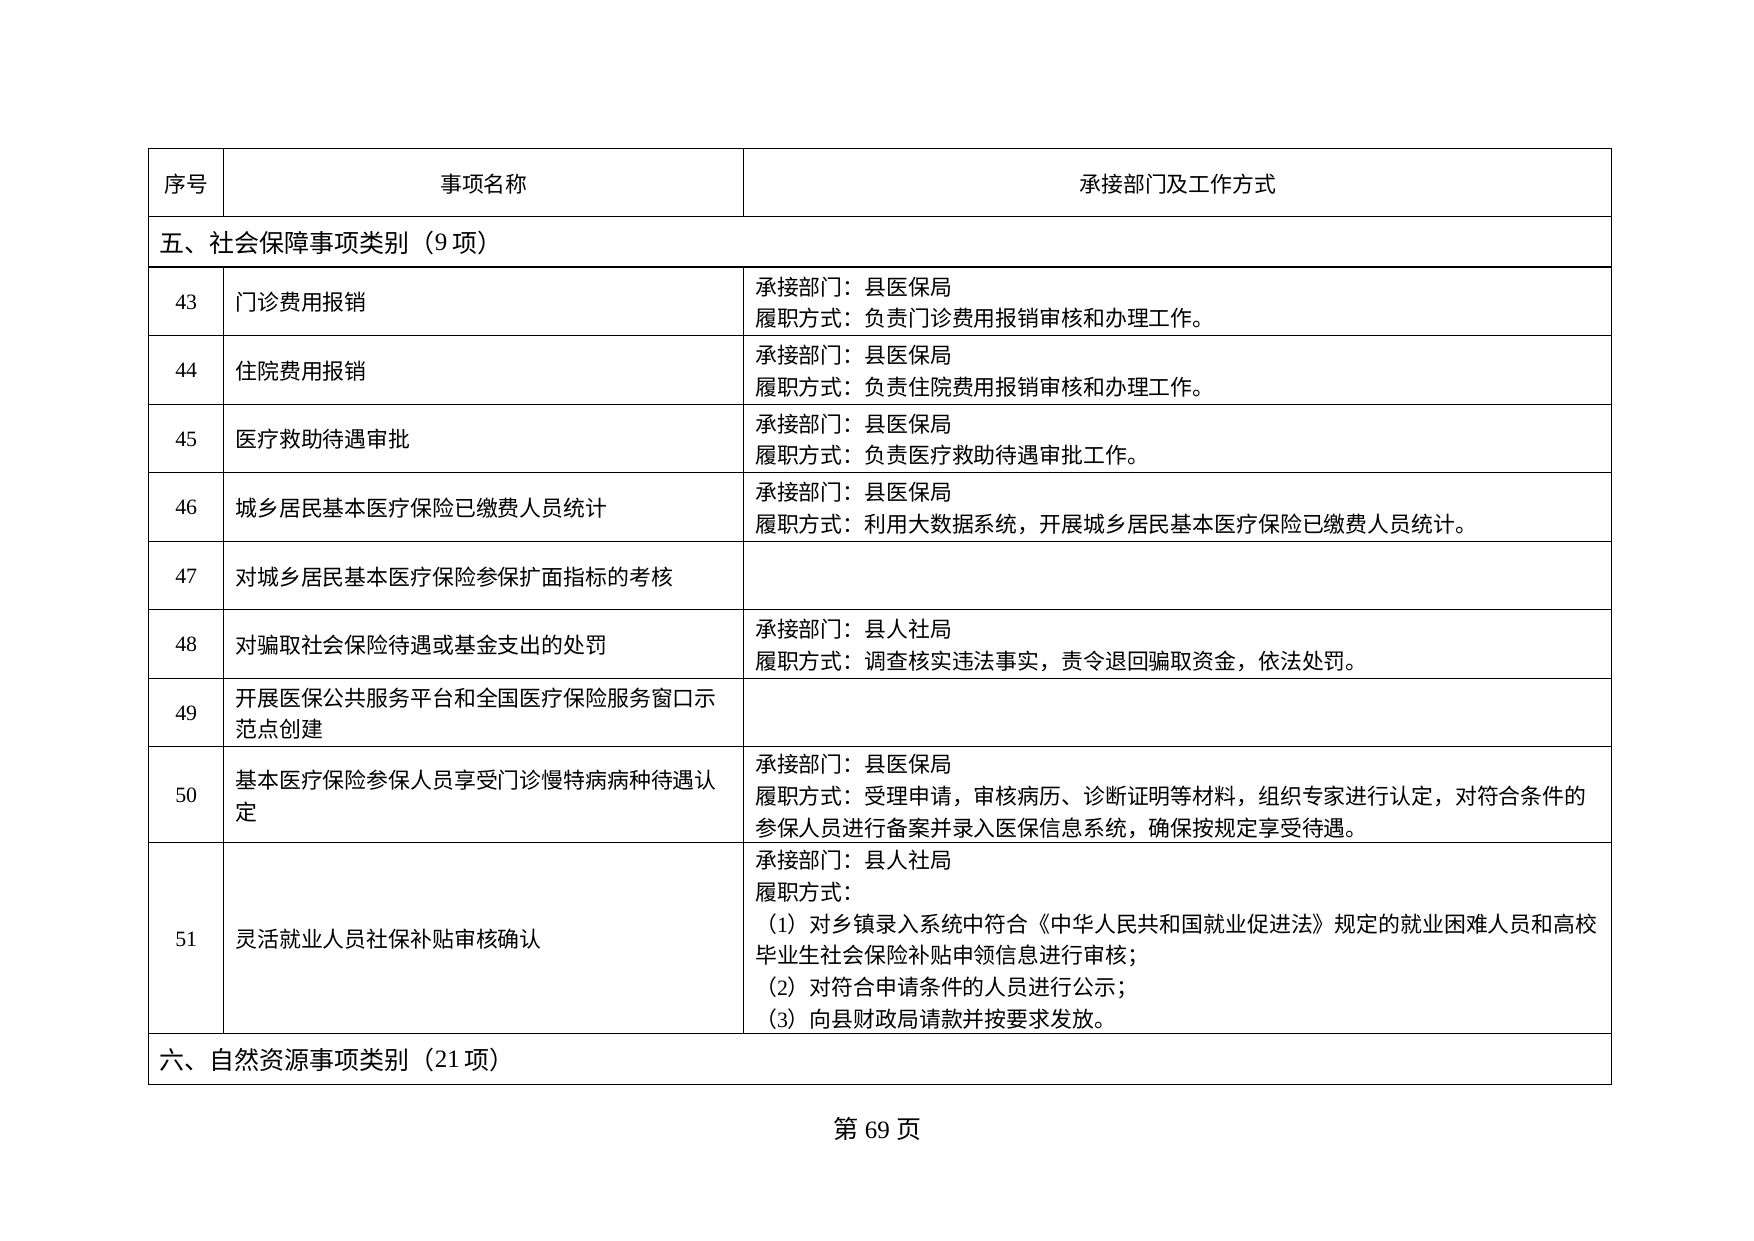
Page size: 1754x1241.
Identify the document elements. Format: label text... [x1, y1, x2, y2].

table_cell 五、社会保障事项类别（9项） [149, 217, 1611, 266]
table_cell 承接部门：县医保局 履职方式：负责医疗救助待遇审批工作。 [744, 405, 1611, 472]
table_cell [149, 405, 223, 472]
table_cell [744, 679, 1611, 746]
table_cell [149, 268, 223, 335]
table_cell 灵活就业人员社保补贴审核确认 [224, 843, 743, 1033]
table_cell 承接部门：县医保局 履职方式：负责住院费用报销审核和办理工作。 [744, 336, 1611, 403]
table_cell [149, 473, 223, 541]
table_cell 对城乡居民基本医疗保险参保扩面指标的考核 [224, 542, 743, 609]
table_cell [149, 679, 223, 746]
table_cell 承接部门：县人社局 履职方式：调查核实违法事实，责令退回骗取资金，依法处罚。 [744, 610, 1611, 678]
table_cell 住院费用报销 [224, 336, 743, 403]
table_cell 基本医疗保险参保人员享受门诊慢特病病种待遇认定 [224, 747, 743, 842]
table_cell 六、自然资源事项类别（21项） [149, 1034, 1611, 1083]
table_cell [744, 542, 1611, 609]
table_header 承接部门及工作方式 [744, 149, 1611, 216]
table_cell 承接部门：县医保局 履职方式：利用大数据系统，开展城乡居民基本医疗保险已缴费人员统计。 [744, 473, 1611, 541]
table_cell 承接部门：县医保局 履职方式：受理申请，审核病历、诊断证明等材料，组织专家进行认定，对符合条件的参保人员进行备案并录入医保信息系统，确保按规定享受待遇。 [744, 747, 1611, 842]
table_cell 门诊费用报销 [224, 268, 743, 335]
table_header 事项名称 [224, 149, 743, 216]
table_cell [149, 542, 223, 609]
table_cell 对骗取社会保险待遇或基金支出的处罚 [224, 610, 743, 678]
table_cell [149, 610, 223, 678]
table_cell [149, 336, 223, 403]
table_cell 城乡居民基本医疗保险已缴费人员统计 [224, 473, 743, 541]
table_header 序号 [149, 149, 223, 216]
table_cell [149, 747, 223, 842]
table_cell 医疗救助待遇审批 [224, 405, 743, 472]
table_cell 承接部门：县人社局 履职方式： （1）对乡镇录入系统中符合《中华人民共和国就业促进法》规定的就业困难人员和高校毕业生社会保险补贴申领信息进行审核； （2）对符合申请条件的人员进行公示； （3）向县财政局请款并按要求发放。 [744, 843, 1611, 1033]
table_cell [149, 843, 223, 1033]
table_cell 承接部门：县医保局 履职方式：负责门诊费用报销审核和办理工作。 [744, 268, 1611, 335]
table_cell 开展医保公共服务平台和全国医疗保险服务窗口示范点创建 [224, 679, 743, 746]
